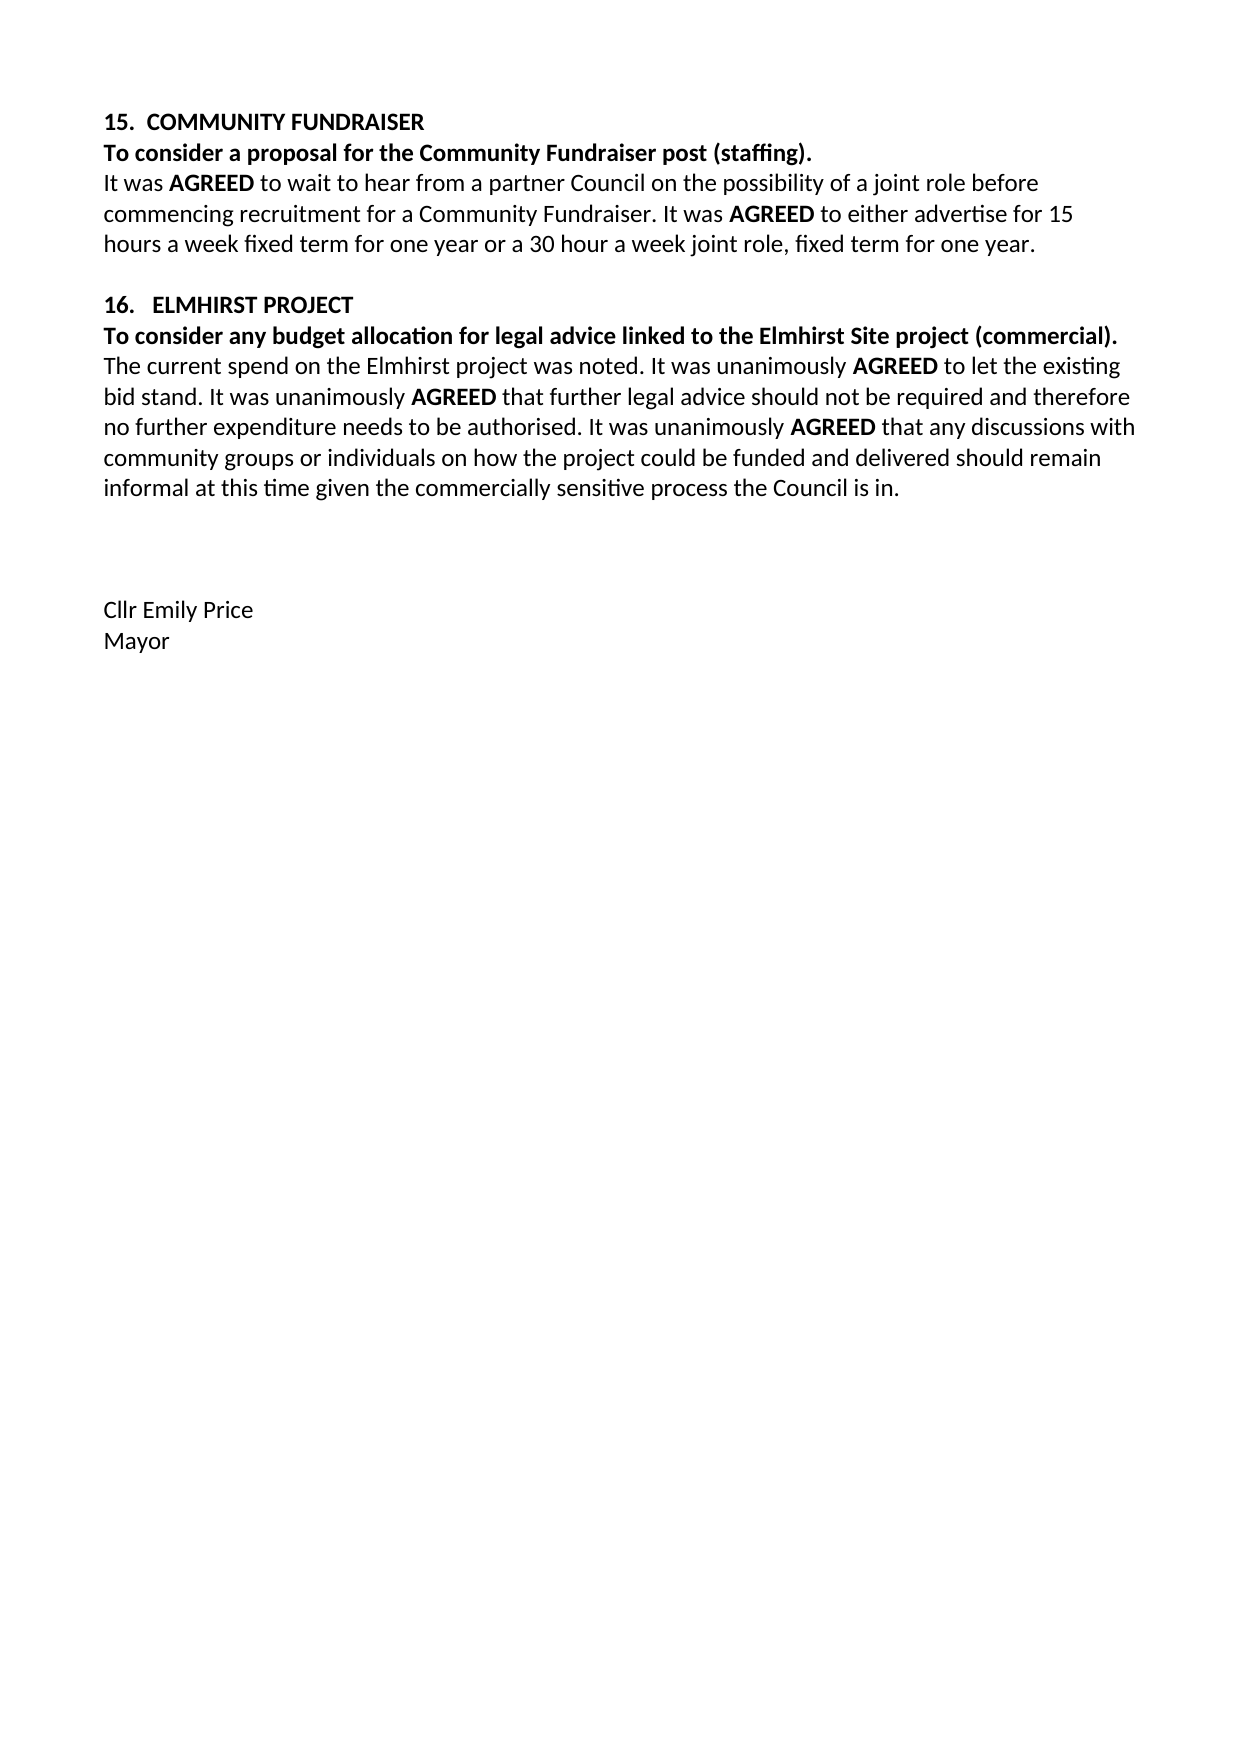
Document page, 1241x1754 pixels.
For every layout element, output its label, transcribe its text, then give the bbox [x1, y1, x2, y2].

subtitle 15. COMMUNITY FUNDRAISER [103, 106, 1137, 137]
text It was AGREED to wait to hear from a partner Council on the possibility of a joint role before commencing recruitment for a Community Fundraiser. It was AGREED to either advertise for 15 hours a week fixed term for one year or a 30 hour a week joint role, fixed term for one year. [103, 167, 1137, 259]
text Mayor [103, 625, 1137, 656]
text Cllr Emily Price [103, 595, 1137, 625]
subtitle 16. ELMHIRST PROJECT [103, 289, 1137, 320]
text To consider a proposal for the Community Fundraiser post (staffing). [103, 137, 1137, 167]
text To consider any budget allocation for legal advice linked to the Elmhirst Site project (commercial). [103, 320, 1137, 351]
text The current spend on the Elmhirst project was noted. It was unanimously AGREED to let the existing bid stand. It was unanimously AGREED that further legal advice should not be required and therefore no further expenditure needs to be authorised. It was unanimously AGREED that any discussions with community groups or individuals on how the project could be funded and delivered should remain informal at this time given the commercially sensitive process the Council is in. [103, 351, 1137, 503]
